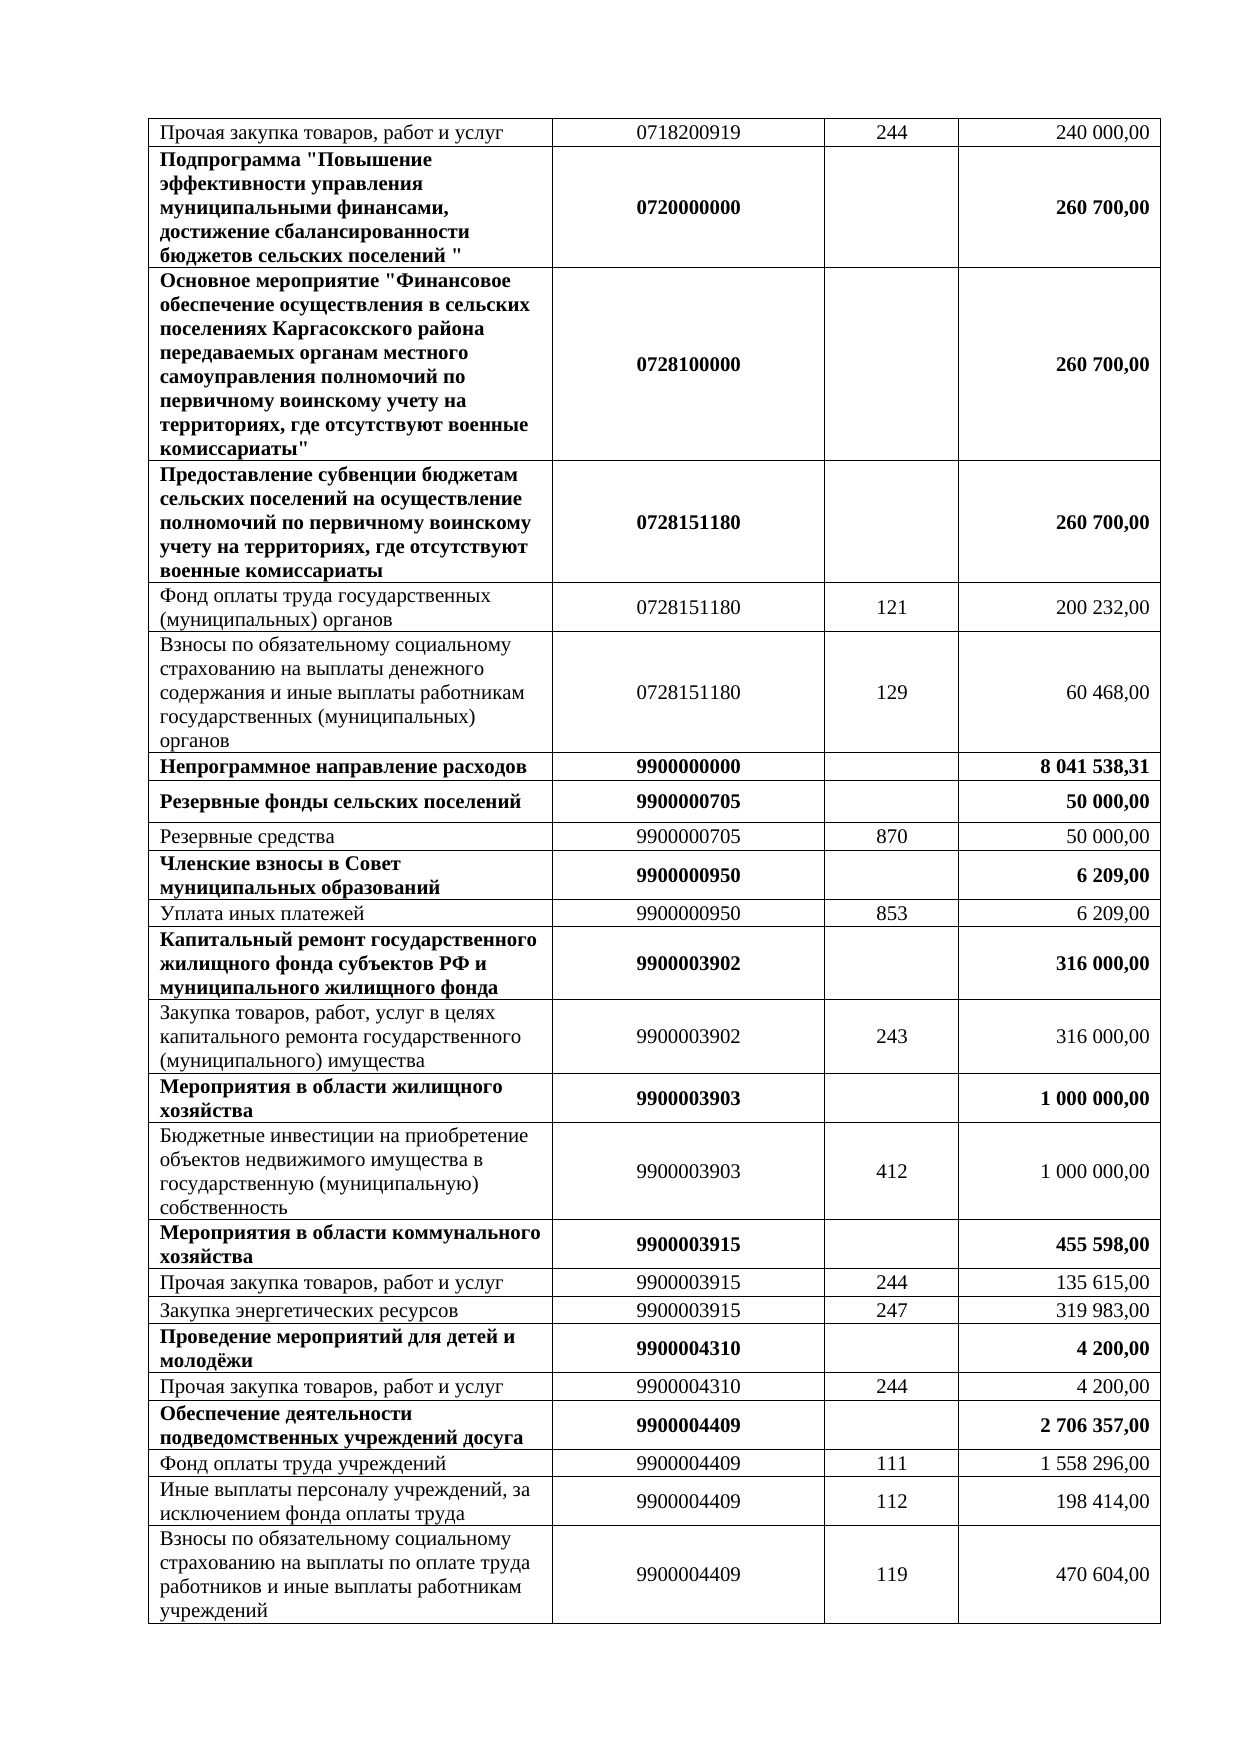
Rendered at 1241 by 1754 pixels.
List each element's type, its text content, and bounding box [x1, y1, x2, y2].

table_cell [825, 1401, 958, 1449]
table_cell [825, 1220, 958, 1268]
table_cell 9900000000 [553, 753, 824, 780]
table_cell [825, 1074, 958, 1122]
table_cell Фонд оплаты труда государственных (муниципальных) органов [149, 583, 552, 631]
table_cell 316 000,00 [959, 1000, 1160, 1072]
table_cell Предоставление субвенции бюджетам сельских поселений на осуществление полномочий по первичному воинскому учету на территориях, где отсутствуют военные комиссариаты [149, 461, 552, 582]
table_cell 1 558 296,00 [959, 1450, 1160, 1476]
table_cell Обеспечение деятельности подведомственных учреждений досуга [149, 1401, 552, 1449]
table_cell 260 700,00 [959, 268, 1160, 460]
table_cell Подпрограмма "Повышение эффективности управления муниципальными финансами, достижение сбалансированности бюджетов сельских поселений " [149, 147, 552, 267]
table_cell Уплата иных платежей [149, 900, 552, 926]
table_cell 112 [825, 1477, 958, 1525]
table_cell [825, 781, 958, 822]
table_cell 6 209,00 [959, 900, 1160, 926]
table_cell Взносы по обязательному социальному страхованию на выплаты денежного содержания и иные выплаты работникам государственных (муниципальных) органов [149, 632, 552, 752]
table_cell Взносы по обязательному социальному страхованию на выплаты по оплате труда работников и иные выплаты работникам учреждений [149, 1526, 552, 1622]
table_cell [825, 927, 958, 999]
table_cell 119 [825, 1526, 958, 1622]
table_cell Непрограммное направление расходов [149, 753, 552, 780]
table_cell Прочая закупка товаров, работ и услуг [149, 1373, 552, 1399]
table_cell 9900003903 [553, 1074, 824, 1122]
table_cell Закупка товаров, работ, услуг в целях капитального ремонта государственного (муниципального) имущества [149, 1000, 552, 1072]
table_cell 455 598,00 [959, 1220, 1160, 1268]
table_cell 0728100000 [553, 268, 824, 460]
table_cell 9900004310 [553, 1324, 824, 1372]
table_cell Иные выплаты персоналу учреждений, за исключением фонда оплаты труда [149, 1477, 552, 1525]
table_cell 0728151180 [553, 461, 824, 582]
table_cell 9900000705 [553, 781, 824, 822]
table_cell 4 200,00 [959, 1324, 1160, 1372]
table_cell 0718200919 [553, 119, 824, 146]
table_cell Основное мероприятие "Финансовое обеспечение осуществления в сельских поселениях Каргасокского района передаваемых органам местного самоуправления полномочий по первичному воинскому учету на территориях, где отсутствуют военные комиссариаты" [149, 268, 552, 460]
table_cell Закупка энергетических ресурсов [149, 1297, 552, 1323]
table_cell 240 000,00 [959, 119, 1160, 146]
table_cell 260 700,00 [959, 147, 1160, 267]
table_cell Членские взносы в Совет муниципальных образований [149, 851, 552, 899]
table_cell 260 700,00 [959, 461, 1160, 582]
table_cell 9900003915 [553, 1297, 824, 1323]
table_cell 243 [825, 1000, 958, 1072]
table_cell 0728151180 [553, 632, 824, 752]
table_cell Мероприятия в области жилищного хозяйства [149, 1074, 552, 1122]
table_cell 135 615,00 [959, 1269, 1160, 1296]
table_cell Прочая закупка товаров, работ и услуг [149, 1269, 552, 1296]
table_cell 244 [825, 1373, 958, 1399]
table_cell 198 414,00 [959, 1477, 1160, 1525]
table_cell 200 232,00 [959, 583, 1160, 631]
table_cell 9900003915 [553, 1269, 824, 1296]
table_cell 9900004409 [553, 1450, 824, 1476]
table_cell [825, 1324, 958, 1372]
table_cell Бюджетные инвестиции на приобретение объектов недвижимого имущества в государственную (муниципальную) собственность [149, 1123, 552, 1219]
table_cell 316 000,00 [959, 927, 1160, 999]
table_cell 9900003902 [553, 927, 824, 999]
table_cell 470 604,00 [959, 1526, 1160, 1622]
table_cell 6 209,00 [959, 851, 1160, 899]
table_cell Мероприятия в области коммунального хозяйства [149, 1220, 552, 1268]
table_cell 9900000950 [553, 851, 824, 899]
table_cell 0720000000 [553, 147, 824, 267]
table_cell 9900003902 [553, 1000, 824, 1072]
table_cell 60 468,00 [959, 632, 1160, 752]
table_cell 50 000,00 [959, 781, 1160, 822]
table_cell [825, 461, 958, 582]
table_cell [825, 851, 958, 899]
table_cell [825, 268, 958, 460]
table_cell Капитальный ремонт государственного жилищного фонда субъектов РФ и муниципального жилищного фонда [149, 927, 552, 999]
table_cell Проведение мероприятий для детей и молодёжи [149, 1324, 552, 1372]
table_cell Прочая закупка товаров, работ и услуг [149, 119, 552, 146]
table_cell 9900003915 [553, 1220, 824, 1268]
table_cell Фонд оплаты труда учреждений [149, 1450, 552, 1476]
table_cell 870 [825, 823, 958, 849]
table_cell 9900000950 [553, 900, 824, 926]
table_cell 8 041 538,31 [959, 753, 1160, 780]
table_cell 412 [825, 1123, 958, 1219]
table_cell 9900004409 [553, 1477, 824, 1525]
table_cell 121 [825, 583, 958, 631]
table_cell 1 000 000,00 [959, 1123, 1160, 1219]
table_cell Резервные средства [149, 823, 552, 849]
table_cell 9900004409 [553, 1526, 824, 1622]
table_cell 4 200,00 [959, 1373, 1160, 1399]
table_cell 9900003903 [553, 1123, 824, 1219]
table_cell 247 [825, 1297, 958, 1323]
table_cell 111 [825, 1450, 958, 1476]
table_cell 853 [825, 900, 958, 926]
table_cell 9900004409 [553, 1401, 824, 1449]
table_cell 1 000 000,00 [959, 1074, 1160, 1122]
table_cell 50 000,00 [959, 823, 1160, 849]
table_cell 244 [825, 119, 958, 146]
table_cell 9900000705 [553, 823, 824, 849]
table_cell 129 [825, 632, 958, 752]
table_cell 9900004310 [553, 1373, 824, 1399]
table_cell 0728151180 [553, 583, 824, 631]
table_cell 244 [825, 1269, 958, 1296]
table_cell 2 706 357,00 [959, 1401, 1160, 1449]
table_cell [825, 147, 958, 267]
table_cell Резервные фонды сельских поселений [149, 781, 552, 822]
table_cell 319 983,00 [959, 1297, 1160, 1323]
table_cell [825, 753, 958, 780]
